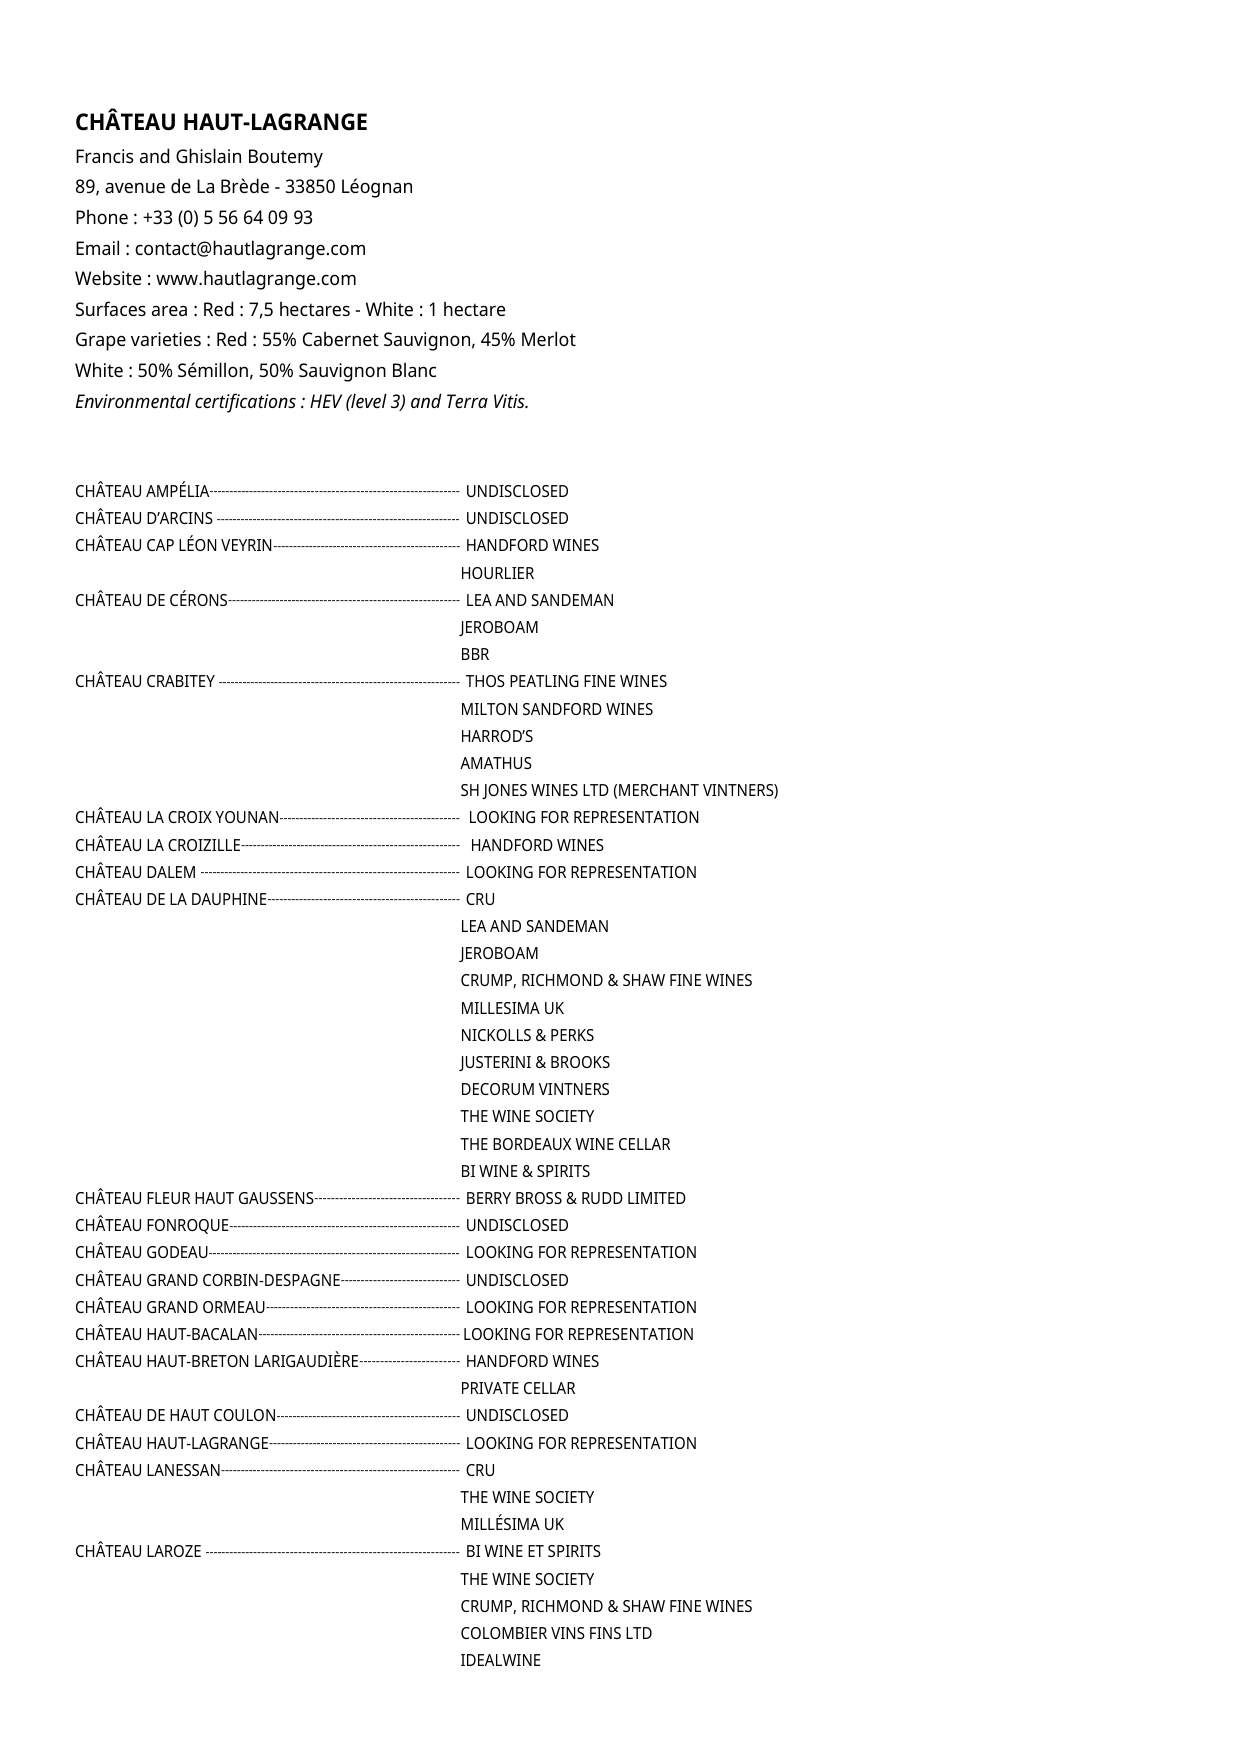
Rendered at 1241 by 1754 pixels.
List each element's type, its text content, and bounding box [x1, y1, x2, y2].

text White : 50% Sémillon, 50% Sauvignon Blanc [75, 357, 1165, 383]
text Château Crabitey Thos Peatling Fine Wines [75, 670, 1164, 693]
text Château Grand Ormeau Looking for representation [75, 1295, 1164, 1318]
text Nickolls & Perks [75, 1023, 1164, 1046]
text The Wine Society [75, 1486, 1164, 1508]
text Château d’Arcins Undisclosed [75, 507, 1164, 529]
text Château Haut-Bacalan looking for representation [75, 1322, 1164, 1345]
text Château de Cérons Lea and Sandeman [75, 588, 1164, 611]
text BBR [75, 643, 1164, 666]
text Amathus [75, 752, 1164, 774]
text Private Cellar [75, 1377, 1164, 1399]
text jeroboam [75, 616, 1164, 638]
text Millésima UK [75, 1513, 1164, 1536]
text Château Haut-Lagrange Looking for representation [75, 1431, 1164, 1454]
text Château Fonroque Undisclosed [75, 1214, 1164, 1236]
text Château Haut-Lagrange [75, 106, 1165, 137]
text Millesima UK [75, 996, 1164, 1019]
text Environmental certifications : HEV (level 3) and Terra Vitis. [75, 388, 1165, 413]
text Lea and Sandeman [75, 915, 1164, 937]
text BI Wine & Spirits [75, 1159, 1164, 1182]
text Grape varieties : Red : 55% Cabernet Sauvignon, 45% Merlot [75, 327, 1165, 352]
text The Wine Society [75, 1105, 1164, 1128]
text Crump, Richmond & Shaw Fine Wines [75, 1594, 1164, 1617]
text Crump, Richmond & Shaw Fine Wines [75, 969, 1164, 992]
text Justerini & Brooks [75, 1051, 1164, 1073]
text Château de La Dauphine CRU [75, 887, 1164, 910]
text Château Grand Corbin-Despagne Undisclosed [75, 1268, 1164, 1291]
text Château Laroze BI Wine et Spirits [75, 1540, 1164, 1563]
text Colombier Vins Fins Ltd [75, 1622, 1164, 1644]
text Château Cap Léon Veyrin Handford Wines [75, 534, 1164, 557]
text Surfaces area : Red : 7,5 hectares - White : 1 hectare [75, 296, 1165, 322]
text Francis and Ghislain Boutemy [75, 143, 1165, 168]
text Château La Croizille Handford Wines [75, 833, 1164, 856]
text 89, avenue de La Brède - 33850 Léognan [75, 174, 1165, 199]
text jeroboam [75, 942, 1164, 964]
text Decorum Vintners [75, 1078, 1164, 1101]
text Château la croix younan Looking for representation [75, 806, 1164, 829]
text Château Lanessan Cru [75, 1458, 1164, 1481]
text Château Haut-Breton Larigaudière Handford Wines [75, 1350, 1164, 1372]
text The Bordeaux Wine Cellar [75, 1132, 1164, 1155]
text Website : www.hautlagrange.com [75, 266, 1165, 291]
text Harrod’s [75, 724, 1164, 747]
text SH Jones Wines Ltd (Merchant Vintners) [75, 779, 1164, 801]
text Château de Haut Coulon Undisclosed [75, 1404, 1164, 1427]
text Idealwine [75, 1649, 1164, 1671]
text Milton Sandford Wines [75, 697, 1164, 720]
text Château Godeau Looking for representation [75, 1241, 1164, 1264]
text Phone : +33 (0) 5 56 64 09 93 [75, 204, 1165, 230]
text Château Ampélia Undisclosed [75, 480, 1164, 502]
text Hourlier [75, 561, 1164, 584]
text Château Fleur Haut Gaussens Berry Bross & Rudd Limited [75, 1187, 1164, 1209]
text Email : contact@hautlagrange.com [75, 235, 1165, 260]
text Château Dalem Looking for representation [75, 860, 1164, 883]
text The Wine Society [75, 1567, 1164, 1590]
